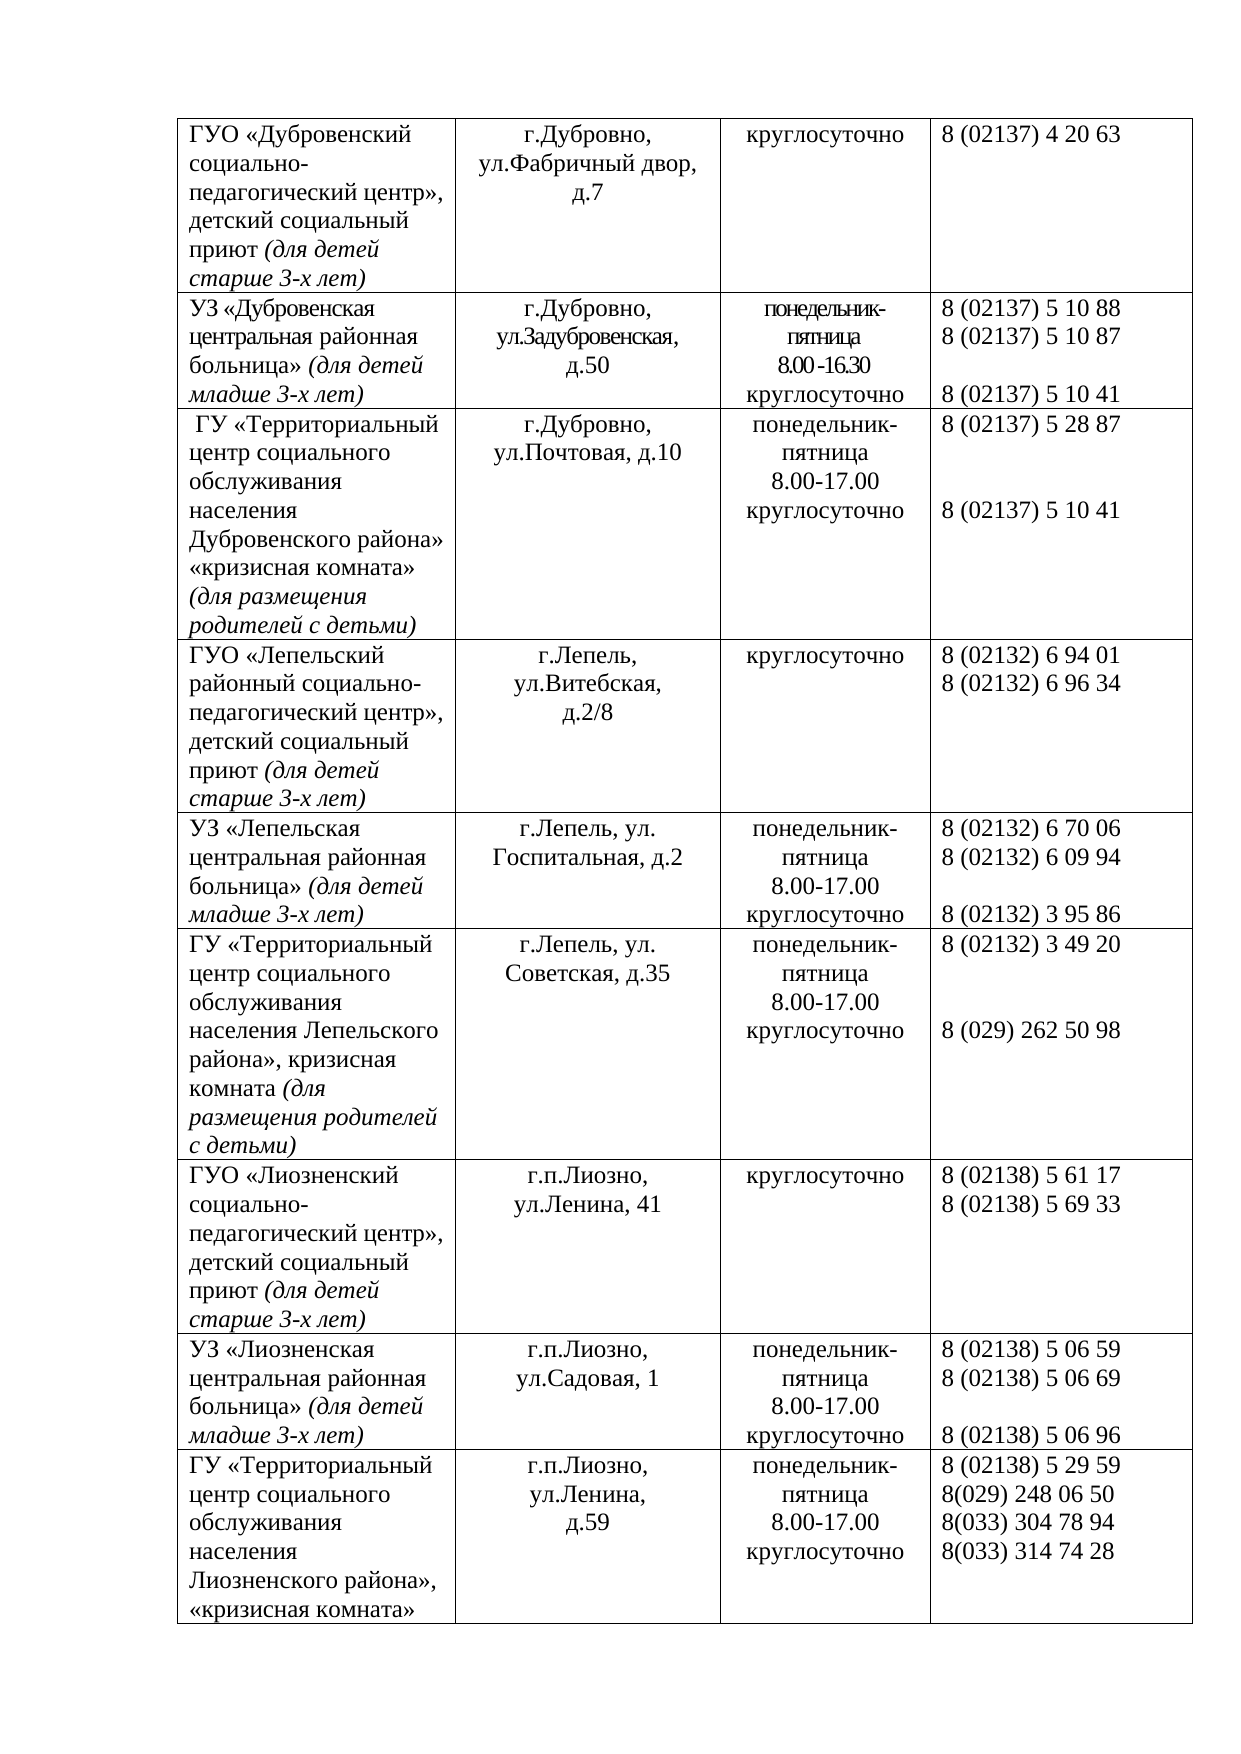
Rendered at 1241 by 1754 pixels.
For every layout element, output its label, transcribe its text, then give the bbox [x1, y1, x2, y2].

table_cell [456, 1450, 720, 1622]
table_cell г.Лепель, ул. Советская, д.35 [456, 929, 720, 1159]
table_cell 8 (02137) 5 28 87 8 (02137) 5 10 41 [931, 409, 1192, 639]
table_cell г.Лепель, ул. Госпитальная, д.2 [456, 813, 720, 928]
table_cell понедельник-пятница 8.00-17.00 круглосуточно [721, 929, 930, 1159]
table_cell г.п.Лиозно, ул.Садовая, 1 [456, 1334, 720, 1449]
table_cell 8 (02137) 5 10 88 8 (02137) 5 10 87 8 (02137) 5 10 41 [931, 293, 1192, 408]
table_cell ГУО «Лепельский районный социально-педагогический центр», детский социальный приют (для детей старше 3-х лет) [178, 640, 455, 812]
table_cell круглосуточно [721, 1160, 930, 1333]
table_cell г.Дубровно, ул.Фабричный двор, д.7 [456, 119, 720, 292]
table_cell понедельник-пятница 8.00-17.00 круглосуточно [721, 409, 930, 639]
table_cell круглосуточно [721, 640, 930, 812]
table_cell УЗ «Лиозненская центральная районная больница» (для детей младше 3-х лет) [178, 1334, 455, 1449]
table_cell понедельник-пятница 8.00-17.00 круглосуточно [721, 813, 930, 928]
table_cell 8 (02138) 5 06 59 8 (02138) 5 06 69 8 (02138) 5 06 96 [931, 1334, 1192, 1449]
table_cell УЗ «Лепельская центральная районная больница» (для детей младше 3-х лет) [178, 813, 455, 928]
table_cell 8 (02137) 4 20 63 [931, 119, 1192, 292]
table_cell 8 (02132) 3 49 20 8 (029) 262 50 98 [931, 929, 1192, 1159]
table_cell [721, 1450, 930, 1622]
table_cell ГУ «Территориальный центр социального обслуживания населения Дубровенского района» «кризисная комната» (для размещения родителей с детьми) [178, 409, 455, 639]
table_cell ГУО «Лиозненский социально-педагогический центр», детский социальный приют (для детей старше 3-х лет) [178, 1160, 455, 1333]
table_cell круглосуточно [721, 119, 930, 292]
table_cell ГУ «Территориальный центр социального обслуживания населения Лепельского района», кризисная комната (для размещения родителей с детьми) [178, 929, 455, 1159]
table_cell 8 (02138) 5 61 17 8 (02138) 5 69 33 [931, 1160, 1192, 1333]
table_cell г.Лепель, ул.Витебская, д.2/8 [456, 640, 720, 812]
table_cell г.Дубровно, ул.Почтовая, д.10 [456, 409, 720, 639]
table_cell понедельник-пятница 8.00-17.00 круглосуточно [721, 1334, 930, 1449]
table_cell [931, 1450, 1192, 1622]
table_cell 8 (02132) 6 94 01 8 (02132) 6 96 34 [931, 640, 1192, 812]
table_cell г.п.Лиозно, ул.Ленина, 41 [456, 1160, 720, 1333]
table_cell понедельник-пятница 8.00 -16.30 круглосуточно [721, 293, 930, 408]
table_cell 8 (02132) 6 70 06 8 (02132) 6 09 94 8 (02132) 3 95 86 [931, 813, 1192, 928]
table_cell г.Дубровно, ул.Задубровенская, д.50 [456, 293, 720, 408]
table_cell УЗ «Дубровенская центральная районная больница» (для детей младше 3-х лет) [178, 293, 455, 408]
table_cell ГУО «Дубровенский социально-педагогический центр», детский социальный приют (для детей старше 3-х лет) [178, 119, 455, 292]
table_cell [178, 1450, 455, 1622]
